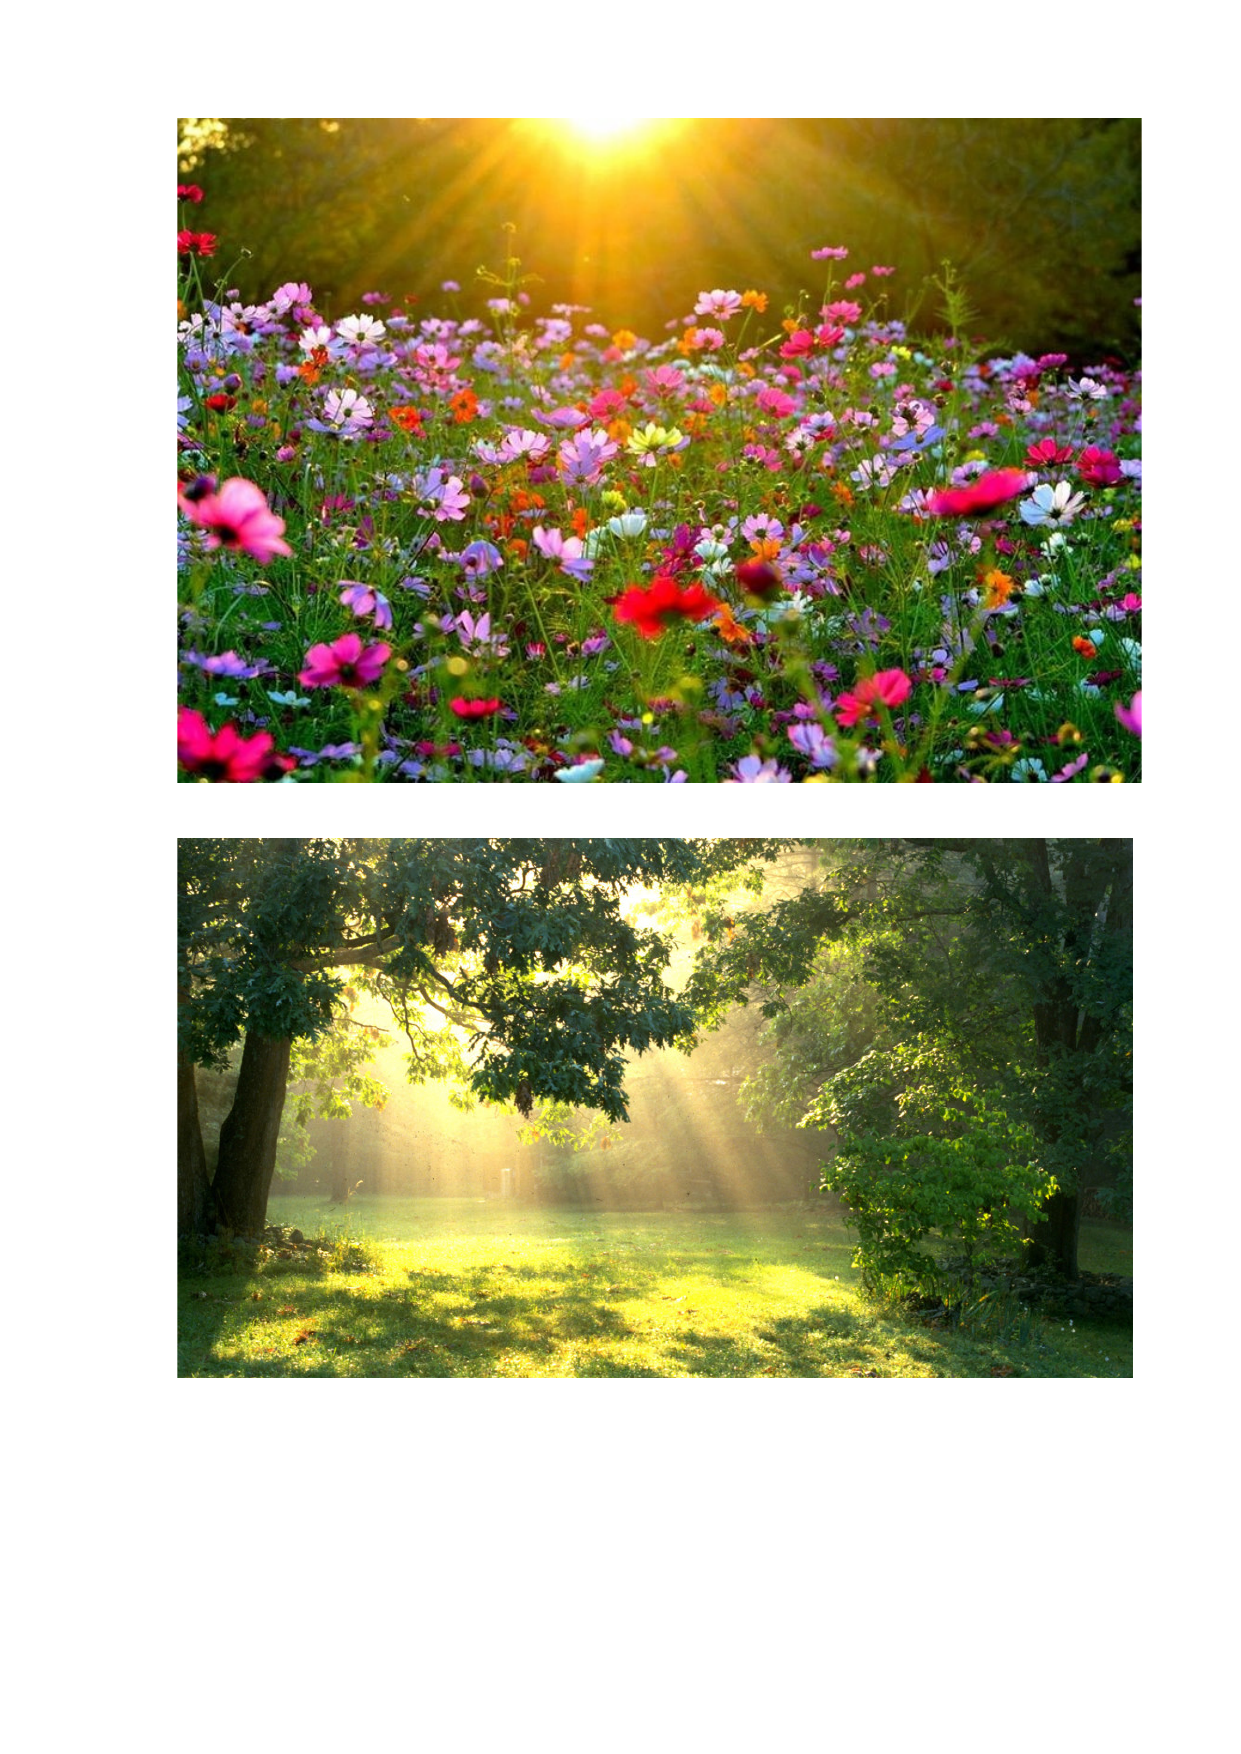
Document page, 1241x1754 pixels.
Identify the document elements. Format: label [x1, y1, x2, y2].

picture [177, 118, 1142, 783]
picture [177, 838, 1133, 1378]
